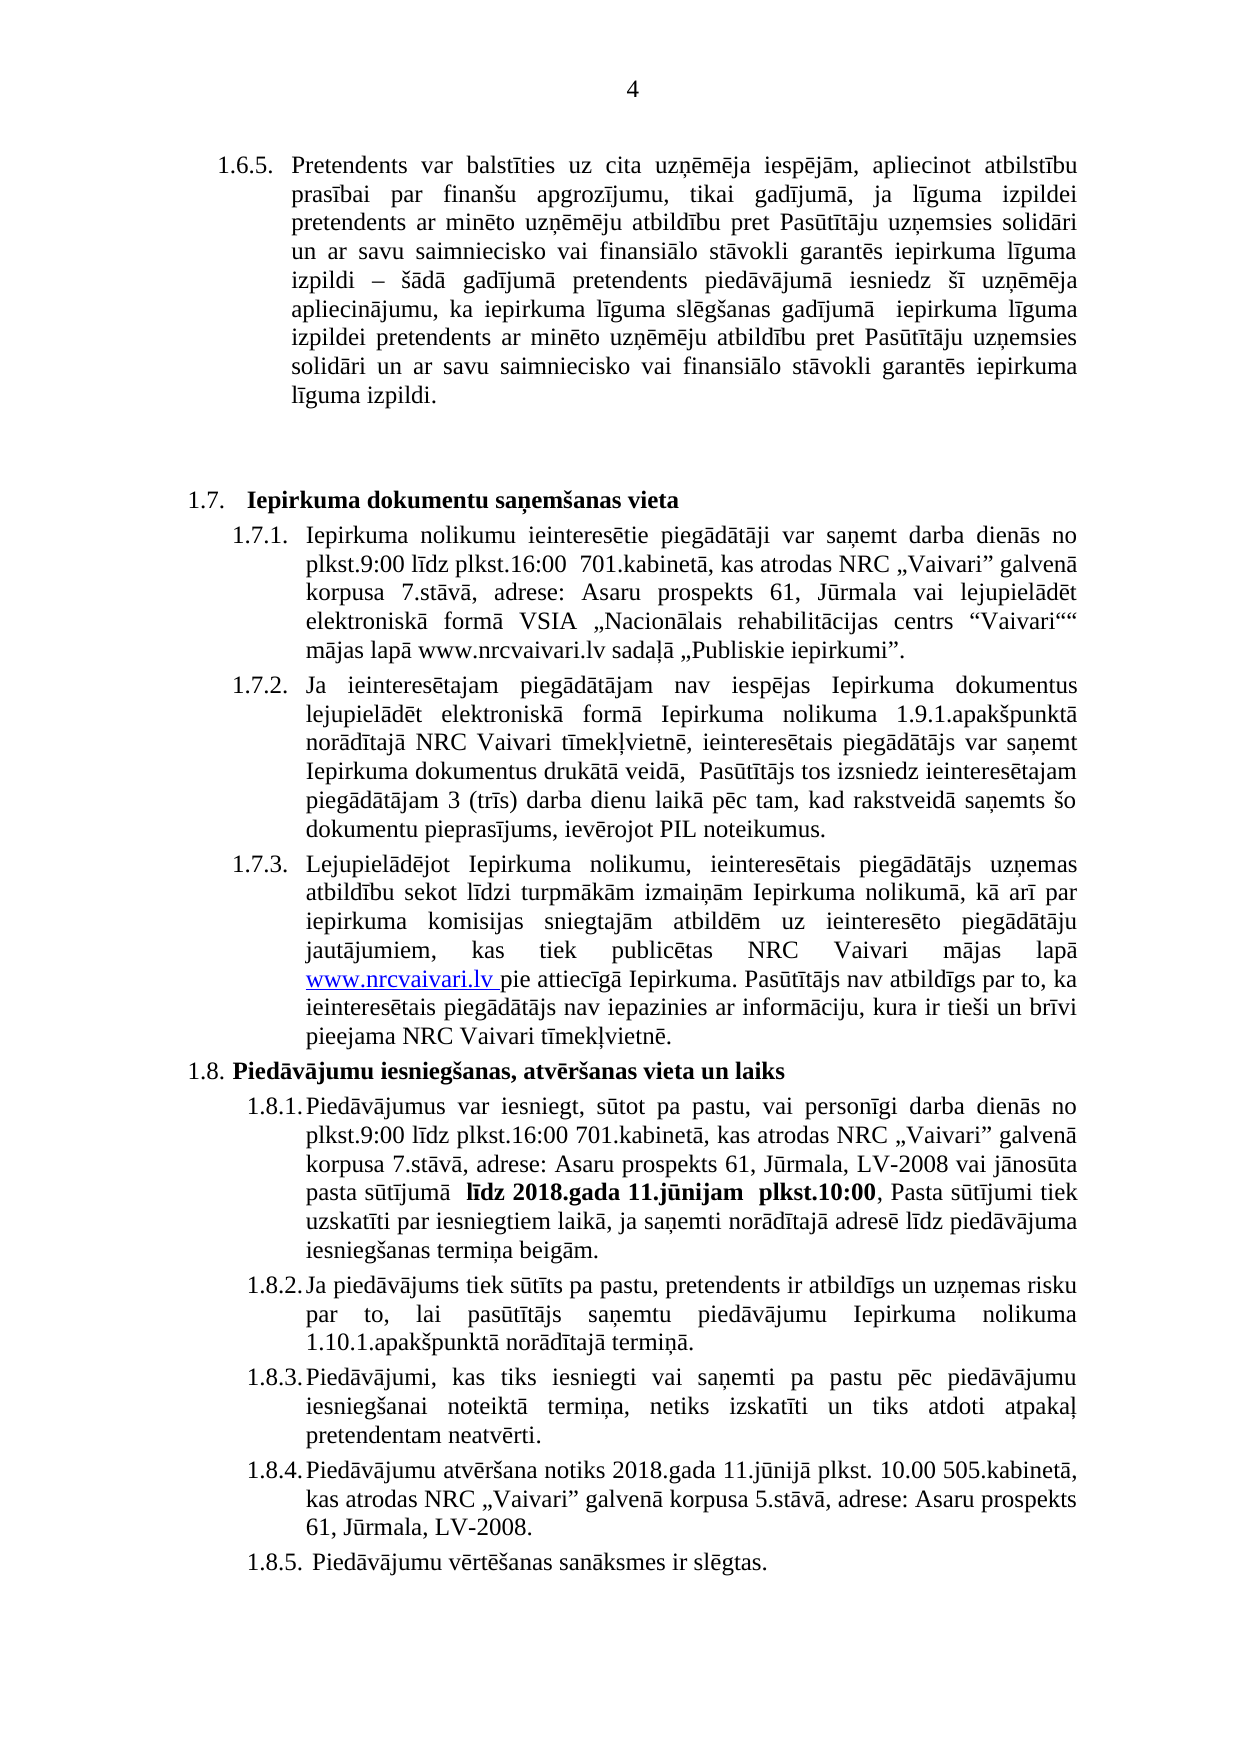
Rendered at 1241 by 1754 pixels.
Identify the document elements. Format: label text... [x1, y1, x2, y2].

list Ja ieinteresētajam piegādātājam nav iespējas Iepirkuma dokumentus lejupielādēt elektroniskā formā Iepirkuma nolikuma 1.9.1.apakšpunktā norādītajā NRC Vaivari tīmekļvietnē, ieinteresētais piegādātājs var saņemt Iepirkuma dokumentus drukātā veidā, Pasūtītājs tos izsniedz ieinteresētajam piegādātājam 3 (trīs) darba dienu laikā pēc tam, kad rakstveidā saņemts šo dokumentu pieprasījums, ievērojot PIL noteikumus. [232, 670, 1078, 842]
list Ja piedāvājums tiek sūtīts pa pastu, pretendents ir atbildīgs un uzņemas risku par to, lai pasūtītājs saņemtu piedāvājumu Iepirkuma nolikuma 1.10.1.apakšpunktā norādītajā termiņā. [247, 1270, 1078, 1356]
list Iepirkuma dokumentu saņemšanas vieta [187, 485, 1078, 514]
list Iepirkuma nolikumu ieinteresētie piegādātāji var saņemt darba dienās no plkst.9:00 līdz plkst.16:00 701.kabinetā, kas atrodas NRC „Vaivari” galvenā korpusa 7.stāvā, adrese: Asaru prospekts 61, Jūrmala vai lejupielādēt elektroniskā formā VSIA „Nacionālais rehabilitācijas centrs “Vaivari““ mājas lapā www.nrcvaivari.lv sadaļā „Publiskie iepirkumi”. [232, 520, 1078, 664]
list Piedāvājumu atvēršana notiks 2018.gada 11.jūnijā plkst. 10.00 505.kabinetā, kas atrodas NRC „Vaivari” galvenā korpusa 5.stāvā, adrese: Asaru prospekts 61, Jūrmala, LV-2008. [247, 1455, 1078, 1541]
list Piedāvājumu vērtēšanas sanāksmes ir slēgtas. [247, 1547, 1078, 1576]
list Piedāvājumu iesniegšanas, atvēršanas vieta un laiks [187, 1056, 1078, 1085]
list Lejupielādējot Iepirkuma nolikumu, ieinteresētais piegādātājs uzņemas atbildību sekot līdzi turpmākām izmaiņām Iepirkuma nolikumā, kā arī par iepirkuma komisijas sniegtajām atbildēm uz ieinteresēto piegādātāju jautājumiem, kas tiek publicētas NRC Vaivari mājas lapā www.nrcvaivari.lv pie attiecīgā Iepirkuma. Pasūtītājs nav atbildīgs par to, ka ieinteresētais piegādātājs nav iepazinies ar informāciju, kura ir tieši un brīvi pieejama NRC Vaivari tīmekļvietnē. [232, 849, 1078, 1050]
list Pretendents var balstīties uz cita uzņēmēja iespējām, apliecinot atbilstību prasībai par finanšu apgrozījumu, tikai gadījumā, ja līguma izpildei pretendents ar minēto uzņēmēju atbildību pret Pasūtītāju uzņemsies solidāri un ar savu saimniecisko vai finansiālo stāvokli garantēs iepirkuma līguma izpildi – šādā gadījumā pretendents piedāvājumā iesniedz šī uzņēmēja apliecinājumu, ka iepirkuma līguma slēgšanas gadījumā iepirkuma līguma izpildei pretendents ar minēto uzņēmēju atbildību pret Pasūtītāju uzņemsies solidāri un ar savu saimniecisko vai finansiālo stāvokli garantēs iepirkuma līguma izpildi. [217, 150, 1078, 409]
list Piedāvājumi, kas tiks iesniegti vai saņemti pa pastu pēc piedāvājumu iesniegšanai noteiktā termiņa, netiks izskatīti un tiks atdoti atpakaļ pretendentam neatvērti. [247, 1362, 1078, 1449]
list Piedāvājumus var iesniegt, sūtot pa pastu, vai personīgi darba dienās no plkst.9:00 līdz plkst.16:00 701.kabinetā, kas atrodas NRC „Vaivari” galvenā korpusa 7.stāvā, adrese: Asaru prospekts 61, Jūrmala, LV-2008 vai jānosūta pasta sūtījumā līdz 2018.gada 11.jūnijam plkst.10:00, Pasta sūtījumi tiek uzskatīti par iesniegtiem laikā, ja saņemti norādītajā adresē līdz piedāvājuma iesniegšanas termiņa beigām. [247, 1091, 1078, 1264]
